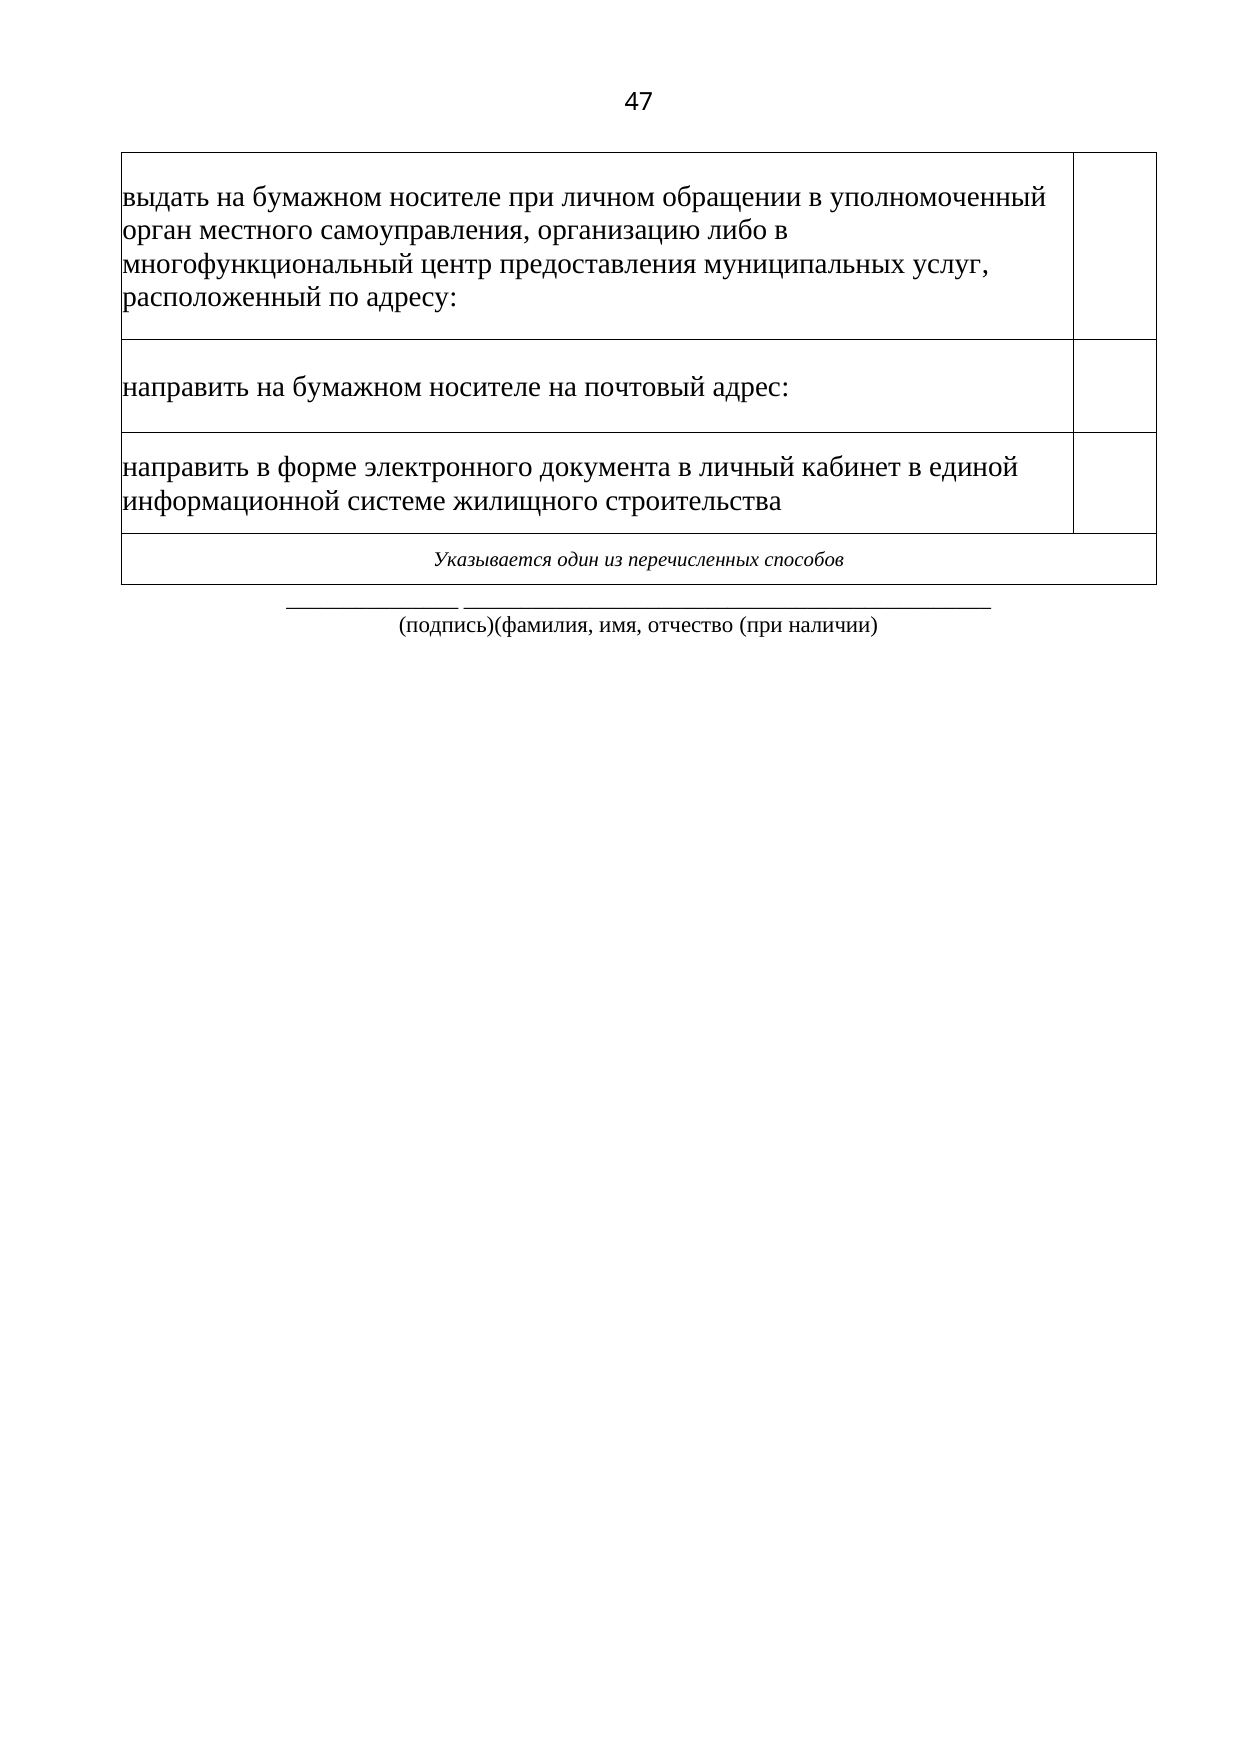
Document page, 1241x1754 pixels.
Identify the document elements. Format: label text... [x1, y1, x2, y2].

text (подпись)(фамилия, имя, отчество (при наличии) [112, 611, 1165, 637]
table_cell направить в форме электронного документа в личный кабинет в единой информационной системе жилищного строительства [122, 433, 1073, 533]
table_cell Указывается один из перечисленных способов [122, 534, 1156, 584]
table_cell [1074, 153, 1156, 339]
table_cell [1074, 433, 1156, 533]
table_cell выдать на бумажном носителе при личном обращении в уполномоченный орган местного самоуправления, организацию либо в многофункциональный центр предоставления муниципальных услуг, расположенный по адресу: [122, 153, 1073, 339]
table_cell направить на бумажном носителе на почтовый адрес: [122, 340, 1073, 432]
table_cell [1074, 340, 1156, 432]
text _______________ ______________________________________________ [112, 585, 1165, 611]
